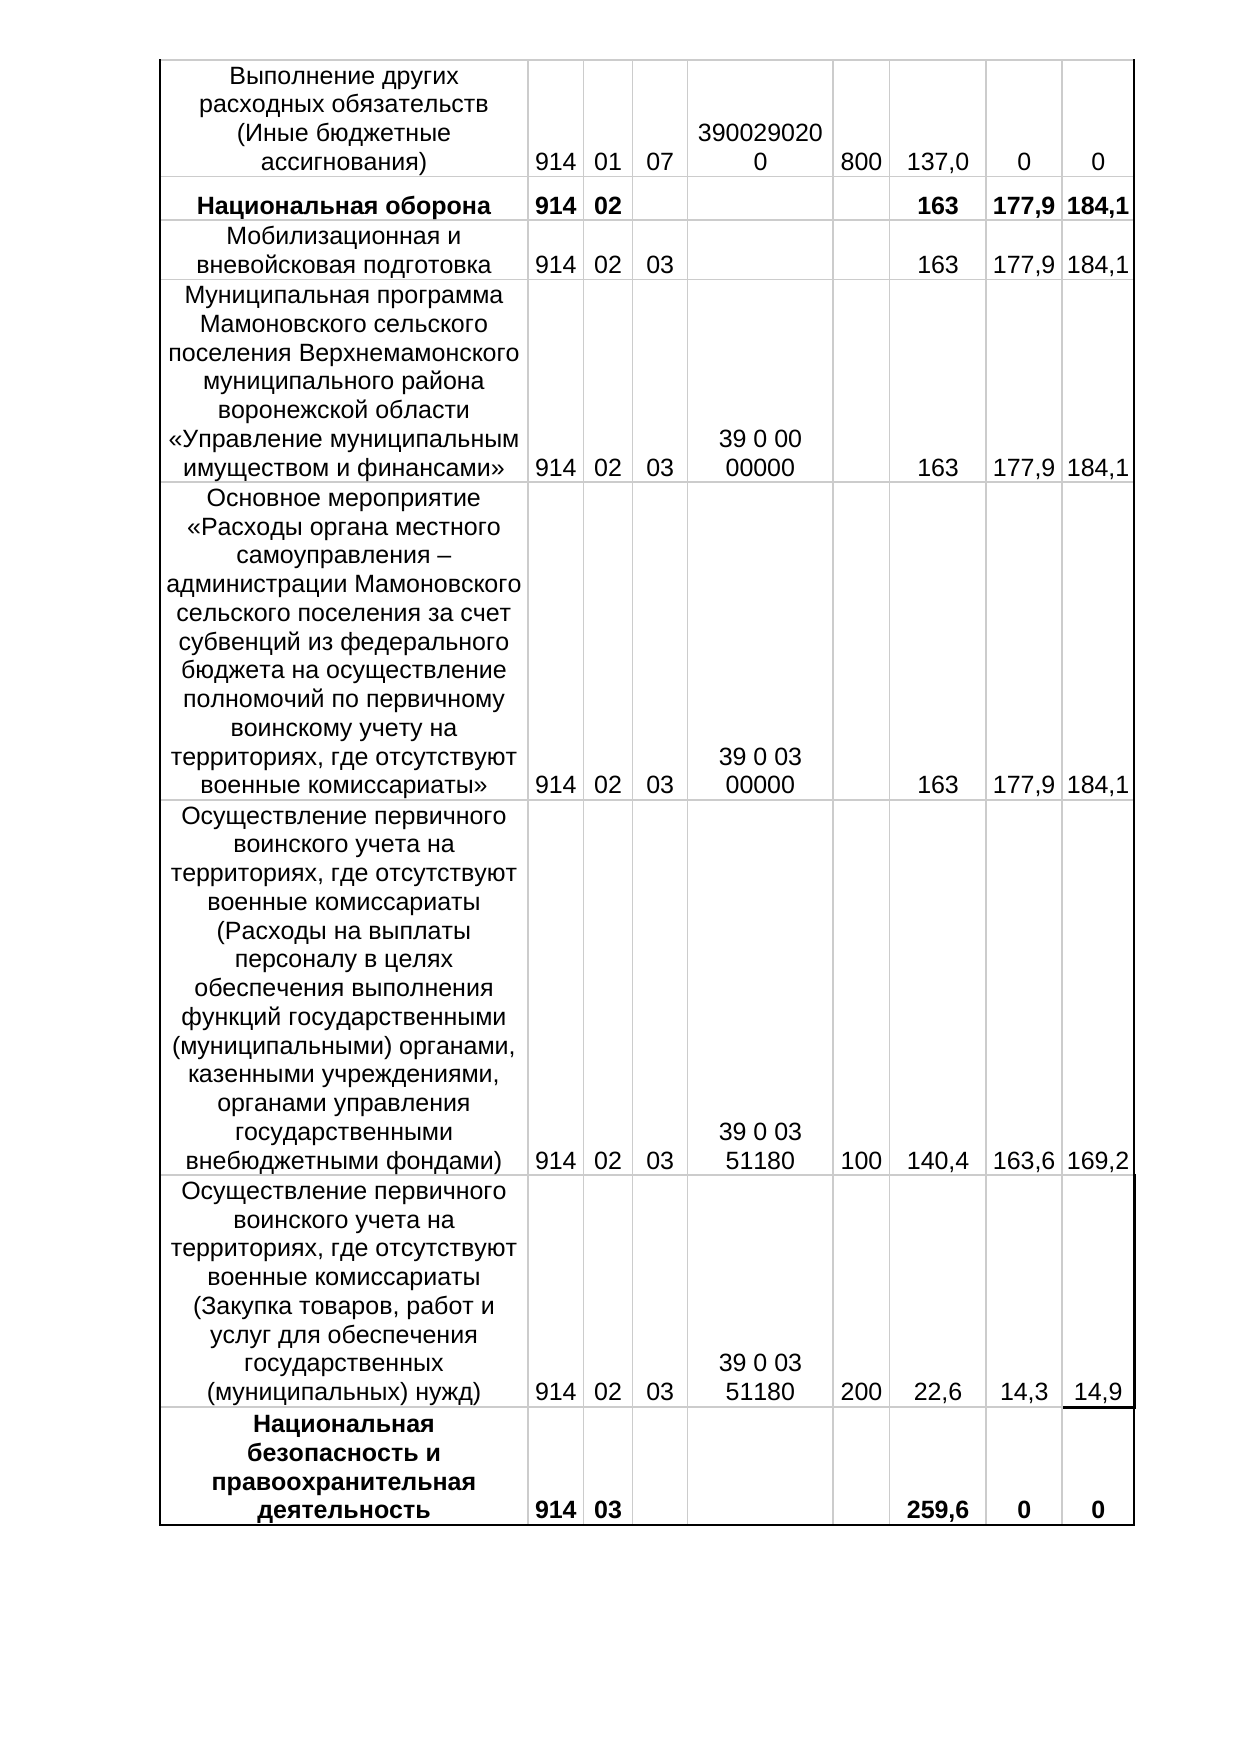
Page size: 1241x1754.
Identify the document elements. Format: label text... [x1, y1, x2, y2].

table_cell 0 [987, 1408, 1061, 1524]
table_cell 02 [584, 1176, 632, 1406]
table_cell 03 [584, 1408, 632, 1524]
table_cell 02 [584, 801, 632, 1174]
table_cell Выполнение других расходных обязательств (Иные бюджетные ассигнования) [161, 61, 527, 176]
table_cell 259,6 [890, 1408, 985, 1524]
table_cell 163 [890, 177, 985, 219]
table_cell 177,9 [987, 177, 1061, 219]
table_cell 914 [529, 483, 583, 799]
table_cell 163 [890, 483, 985, 799]
table_cell 184,1 [1063, 177, 1133, 219]
table_cell 0 [1063, 61, 1133, 176]
table_cell 914 [529, 1176, 583, 1406]
table_cell 22,6 [890, 1176, 985, 1406]
table_cell 03 [633, 221, 687, 278]
table_cell 02 [584, 280, 632, 481]
table_cell 02 [584, 221, 632, 278]
table_cell 914 [529, 221, 583, 278]
table_cell Осуществление первичного воинского учета на территориях, где отсутствуют военные комиссариаты (Закупка товаров, работ и услуг для обеспечения государственных (муниципальных) нужд) [161, 1176, 527, 1406]
table_cell [834, 280, 889, 481]
table_cell 163 [890, 221, 985, 278]
table_cell Основное мероприятие «Расходы органа местного самоуправления – администрации Мамоновского сельского поселения за счет субвенций из федерального бюджета на осуществление полномочий по первичному воинскому учету на территориях, где отсутствуют военные комиссариаты» [161, 483, 527, 799]
table_cell 03 [633, 483, 687, 799]
table_cell 914 [529, 177, 583, 219]
table_cell 177,9 [987, 483, 1061, 799]
table_cell Национальная оборона [161, 177, 527, 219]
table_cell [834, 221, 889, 278]
table_cell 177,9 [987, 221, 1061, 278]
table_cell 14,9 [1063, 1176, 1133, 1406]
table_cell Национальная безопасность и правоохранительная деятельность [161, 1408, 527, 1524]
table_cell 914 [529, 1408, 583, 1524]
table_cell 800 [834, 61, 889, 176]
table_cell 140,4 [890, 801, 985, 1174]
table_cell 914 [529, 61, 583, 176]
table_cell 07 [633, 61, 687, 176]
table_cell 03 [633, 280, 687, 481]
table_cell 03 [633, 801, 687, 1174]
table_cell 184,1 [1063, 483, 1133, 799]
table_cell [633, 1408, 687, 1524]
table_cell [834, 483, 889, 799]
table_cell 137,0 [890, 61, 985, 176]
table_cell 0 [1063, 1409, 1133, 1524]
table_cell Мобилизационная и вневойсковая подготовка [161, 221, 527, 278]
table_cell 3900290200 [688, 61, 832, 176]
table_cell 39 0 03 51180 [688, 1176, 832, 1406]
table_cell 39 0 00 00000 [688, 280, 832, 481]
table_cell 200 [834, 1176, 889, 1406]
table_cell 02 [584, 177, 632, 219]
table_cell [688, 1408, 832, 1524]
table_cell [688, 221, 832, 278]
table_cell 914 [529, 280, 583, 481]
table_cell 169,2 [1063, 801, 1133, 1174]
table_cell [688, 177, 832, 219]
table_cell 914 [529, 801, 583, 1174]
table_cell 177,9 [987, 280, 1061, 481]
table_cell 0 [987, 61, 1061, 176]
table_cell [834, 177, 889, 219]
table_cell 03 [633, 1176, 687, 1406]
table_cell 14,3 [987, 1176, 1061, 1406]
table_cell Осуществление первичного воинского учета на территориях, где отсутствуют военные комиссариаты (Расходы на выплаты персоналу в целях обеспечения выполнения функций государственными (муниципальными) органами, казенными учреждениями, органами управления государственными внебюджетными фондами) [161, 801, 527, 1174]
table_cell 184,1 [1063, 280, 1133, 481]
table_cell [633, 177, 687, 219]
table_cell 163,6 [987, 801, 1061, 1174]
table_cell 39 0 03 51180 [688, 801, 832, 1174]
table_cell 163 [890, 280, 985, 481]
table_cell 100 [834, 801, 889, 1174]
table_cell 01 [584, 61, 632, 176]
table_cell 184,1 [1063, 221, 1133, 278]
table_cell [834, 1408, 889, 1524]
table_cell 39 0 03 00000 [688, 483, 832, 799]
table_cell 02 [584, 483, 632, 799]
